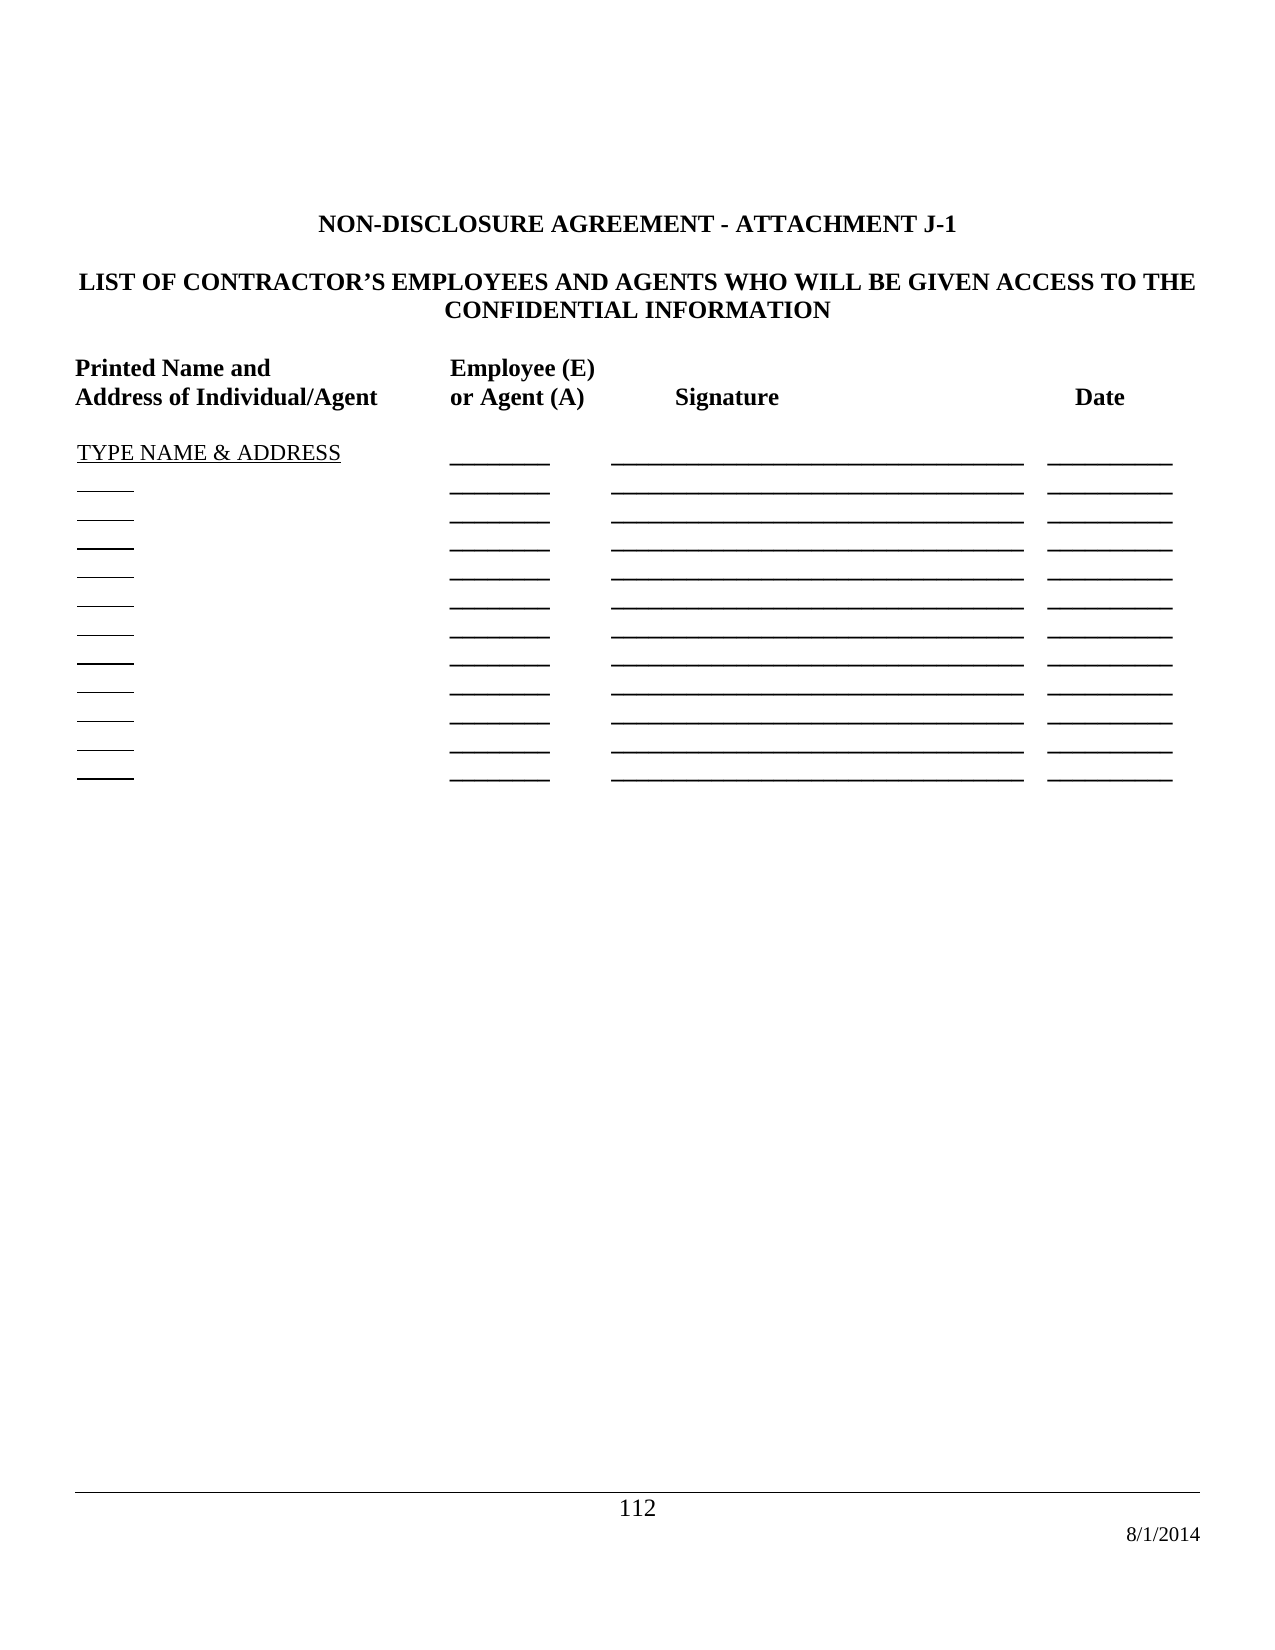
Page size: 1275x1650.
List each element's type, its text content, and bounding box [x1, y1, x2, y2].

text LIST OF CONTRACTOR’S EMPLOYEES AND AGENTS WHO WILL BE GIVEN ACCESS TO THE CONFIDENTIAL INFORMATION [75, 267, 1200, 324]
text Address of Individual/Agent or Agent (A) Signature Date [75, 382, 1200, 410]
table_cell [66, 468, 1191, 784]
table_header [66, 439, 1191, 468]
text NON-DISCLOSURE AGREEMENT - ATTACHMENT J-1 [75, 209, 1200, 238]
text Printed Name and Employee (E) [75, 353, 1200, 382]
